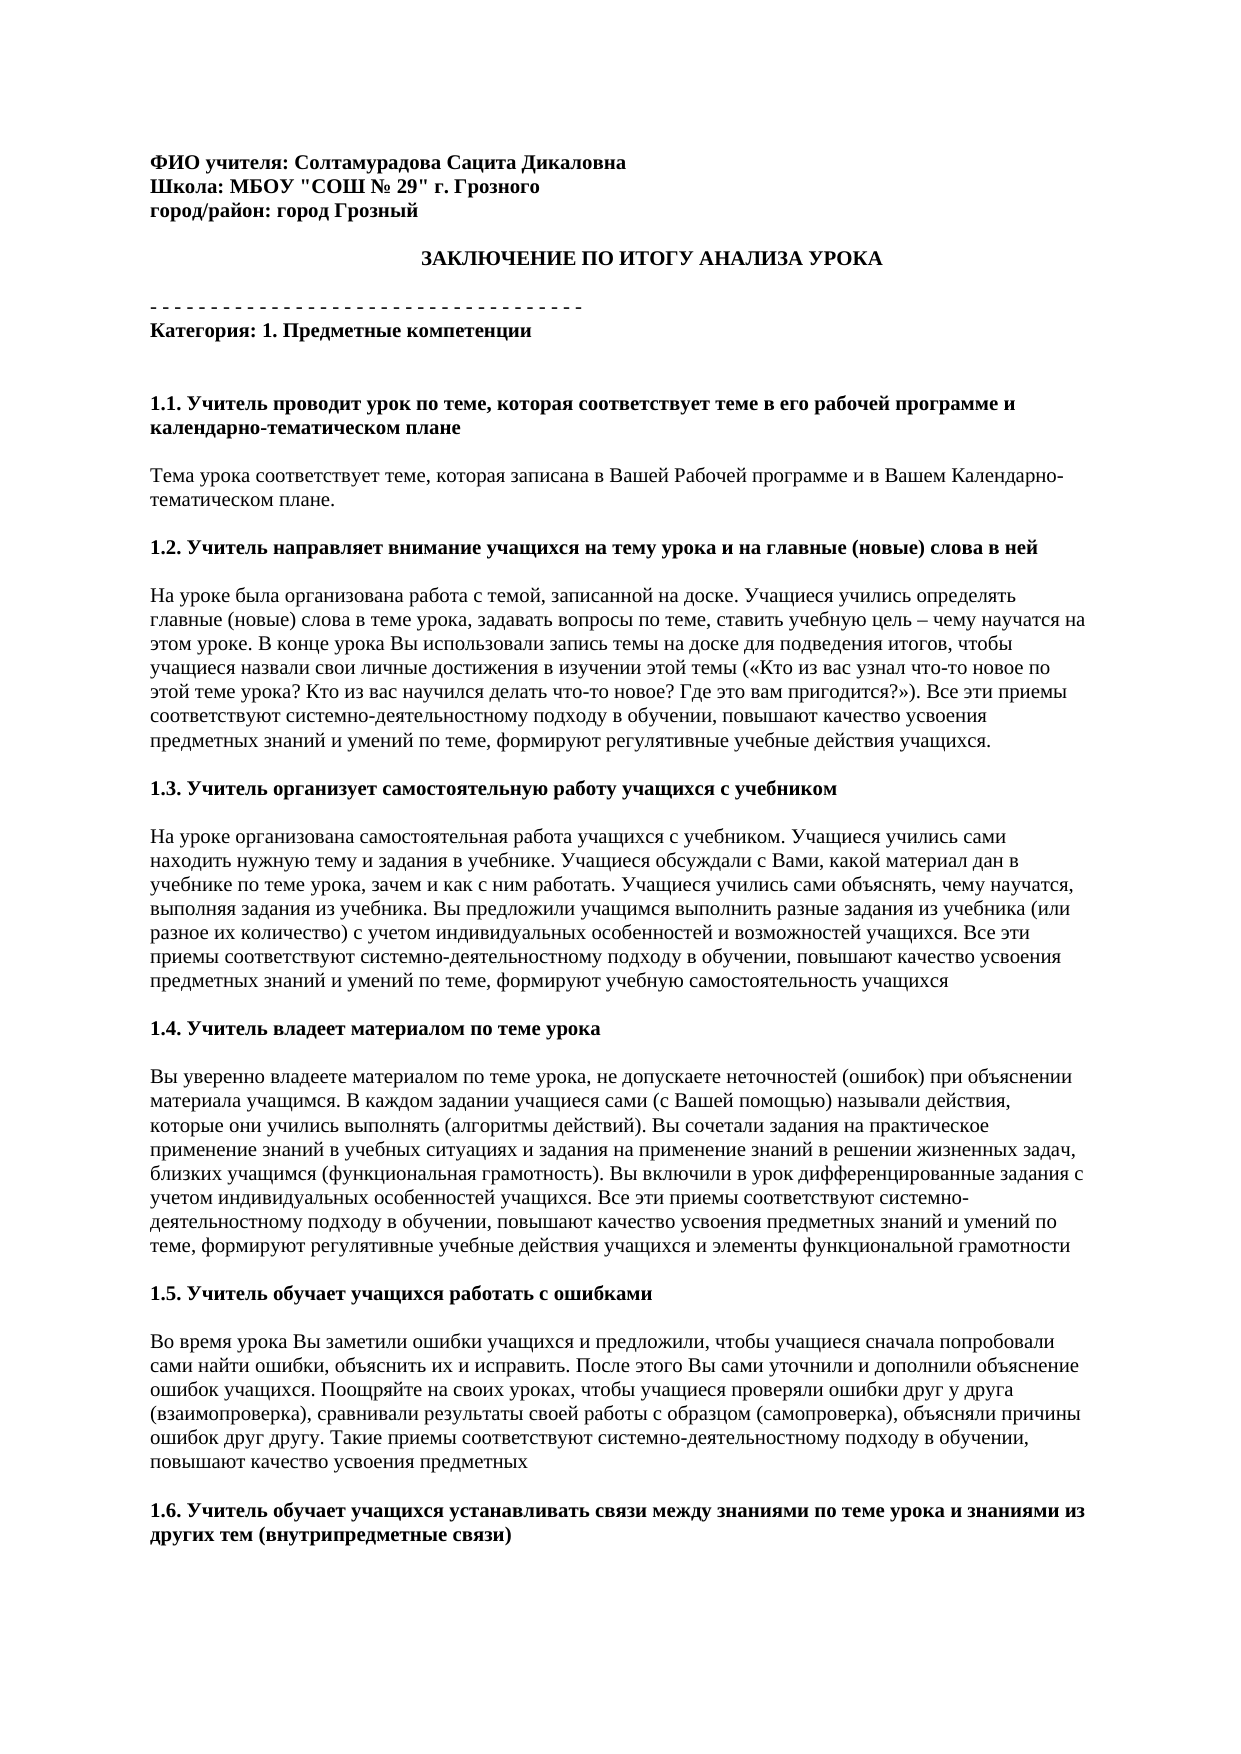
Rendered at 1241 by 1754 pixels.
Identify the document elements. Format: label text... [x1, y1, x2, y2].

text ЗАКЛЮЧЕНИЕ ПО ИТОГУ АНАЛИЗА УРОКА [150, 246, 1090, 270]
text 1.2. Учитель направляет внимание учащихся на тему урока и на главные (новые) слова в ней [150, 535, 1090, 559]
text город/район: город Грозный [150, 198, 1090, 222]
text Вы уверенно владеете материалом по теме урока, не допускаете неточностей (ошибок) при объяснении материала учащимся. В каждом задании учащиеся сами (с Вашей помощью) называли действия, которые они учились выполнять (алгоритмы действий). Вы сочетали задания на практическое применение знаний в учебных ситуациях и задания на применение знаний в решении жизненных задач, близких учащимся (функциональная грамотность). Вы включили в урок дифференцированные задания с учетом индивидуальных особенностей учащихся. Все эти приемы соответствуют системно-деятельностному подходу в обучении, повышают качество усвоения предметных знаний и умений по теме, формируют регулятивные учебные действия учащихся и элементы функциональной грамотности [150, 1064, 1090, 1257]
text 1.6. Учитель обучает учащихся устанавливать связи между знаниями по теме урока и знаниями из других тем (внутрипредметные связи) [150, 1497, 1090, 1546]
text Тема урока соответствует теме, которая записана в Вашей Рабочей программе и в Вашем Календарно-тематическом плане. [150, 463, 1090, 511]
text 1.3. Учитель организует самостоятельную работу учащихся с учебником [150, 776, 1090, 800]
text - - - - - - - - - - - - - - - - - - - - - - - - - - - - - - - - - - - - [150, 294, 1090, 318]
text На уроке организована самостоятельная работа учащихся с учебником. Учащиеся учились сами находить нужную тему и задания в учебнике. Учащиеся обсуждали с Вами, какой материал дан в учебнике по теме урока, зачем и как с ним работать. Учащиеся учились сами объяснять, чему научатся, выполняя задания из учебника. Вы предложили учащимся выполнить разные задания из учебника (или разное их количество) с учетом индивидуальных особенностей и возможностей учащихся. Все эти приемы соответствуют системно-деятельностному подходу в обучении, повышают качество усвоения предметных знаний и умений по теме, формируют учебную самостоятельность учащихся [150, 824, 1090, 992]
text ФИО учителя: Солтамурадова Сацита Дикаловна [150, 150, 1090, 174]
text 1.4. Учитель владеет материалом по теме урока [150, 1016, 1090, 1040]
text 1.5. Учитель обучает учащихся работать с ошибками [150, 1281, 1090, 1305]
text Школа: МБОУ "СОШ № 29" г. Грозного [150, 174, 1090, 198]
text На уроке была организована работа с темой, записанной на доске. Учащиеся учились определять главные (новые) слова в теме урока, задавать вопросы по теме, ставить учебную цель – чему научатся на этом уроке. В конце урока Вы использовали запись темы на доске для подведения итогов, чтобы учащиеся назвали свои личные достижения в изучении этой темы («Кто из вас узнал что-то новое по этой теме урока? Кто из вас научился делать что-то новое? Где это вам пригодится?»). Все эти приемы соответствуют системно-деятельностному подходу в обучении, повышают качество усвоения предметных знаний и умений по теме, формируют регулятивные учебные действия учащихся. [150, 583, 1090, 752]
text 1.1. Учитель проводит урок по теме, которая соответствует теме в его рабочей программе и календарно-тематическом плане [150, 391, 1090, 439]
text Во время урока Вы заметили ошибки учащихся и предложили, чтобы учащиеся сначала попробовали сами найти ошибки, объяснить их и исправить. После этого Вы сами уточнили и дополнили объяснение ошибок учащихся. Поощряйте на своих уроках, чтобы учащиеся проверяли ошибки друг у друга (взаимопроверка), сравнивали результаты своей работы с образцом (самопроверка), объясняли причины ошибок друг другу. Такие приемы соответствуют системно-деятельностному подходу в обучении, повышают качество усвоения предметных [150, 1329, 1090, 1473]
text Категория: 1. Предметные компетенции [150, 318, 1090, 342]
